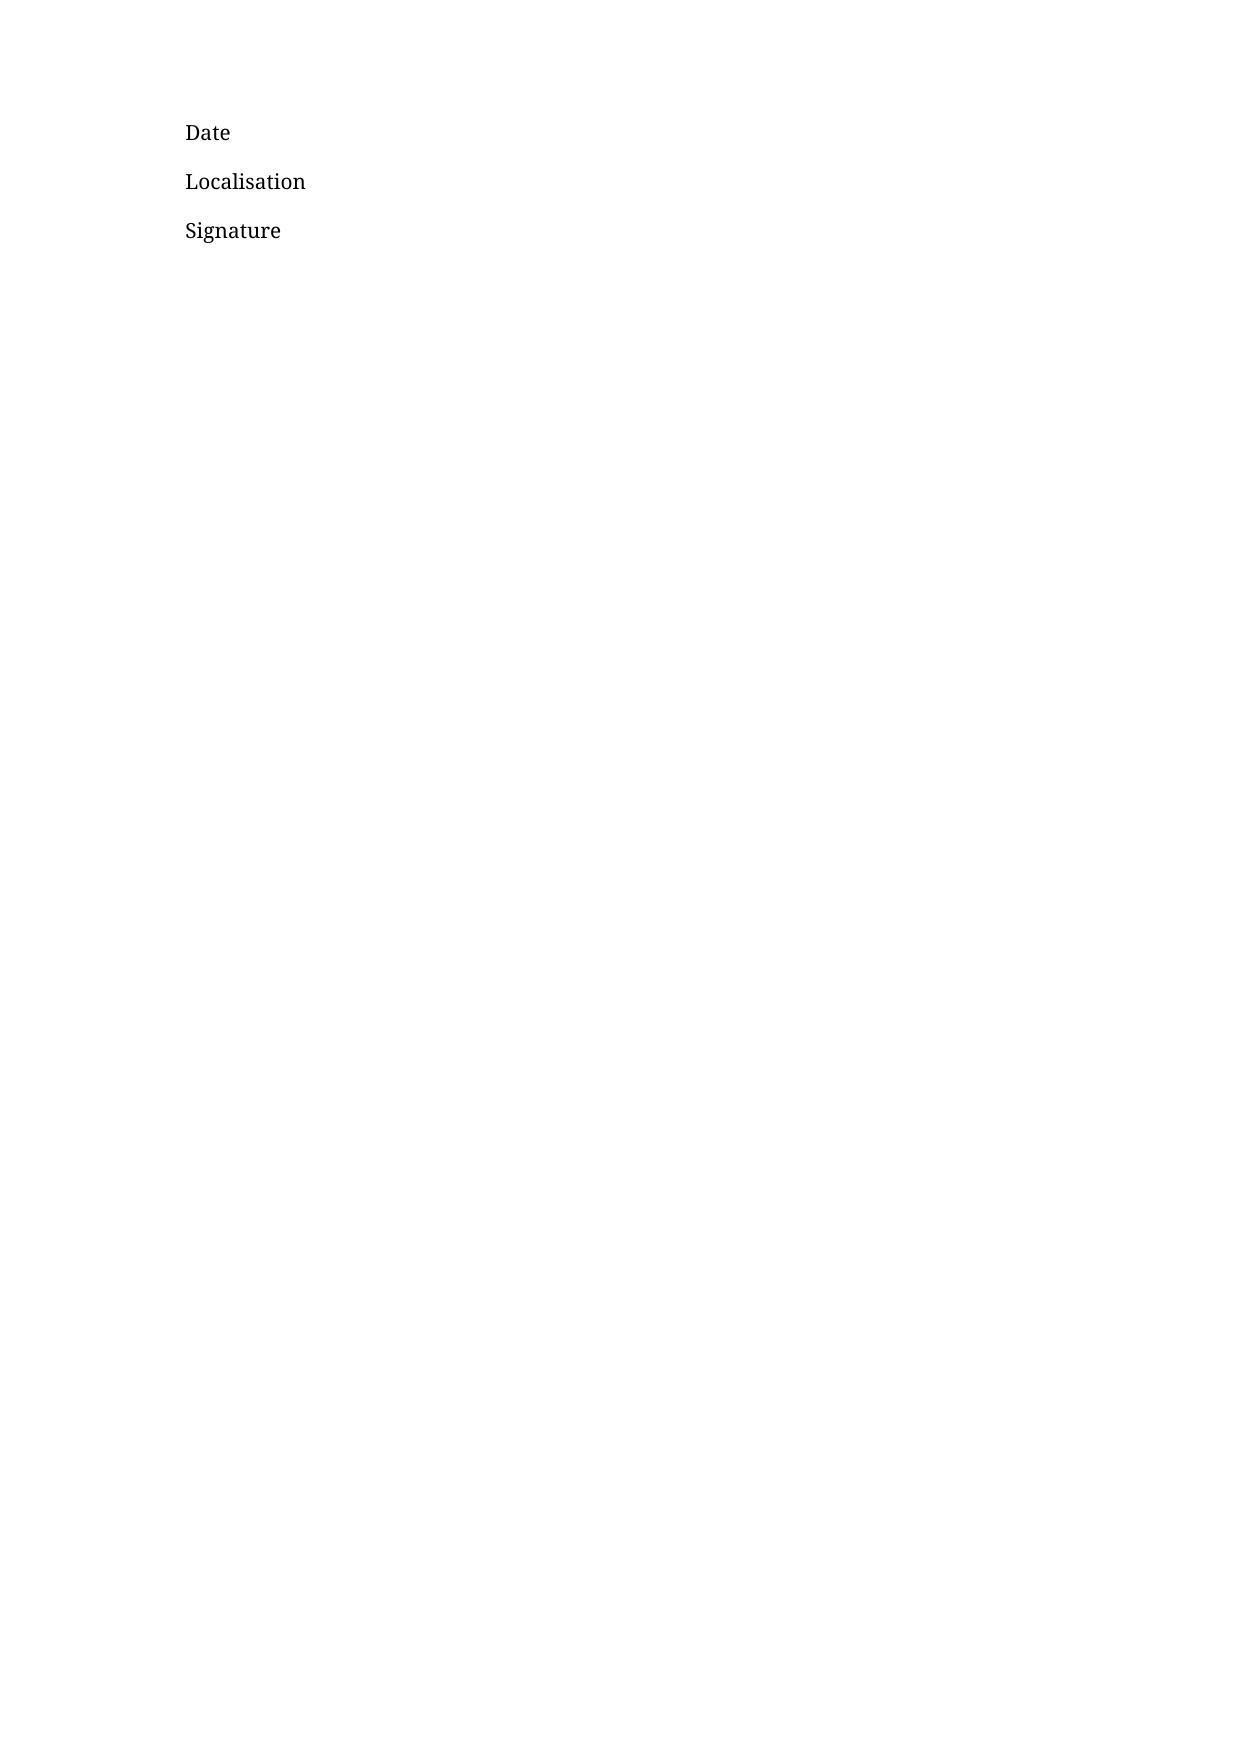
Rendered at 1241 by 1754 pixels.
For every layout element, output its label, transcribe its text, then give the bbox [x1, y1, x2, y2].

text Signature [185, 217, 1092, 245]
text Localisation [185, 167, 1092, 196]
text Date [185, 118, 1092, 147]
